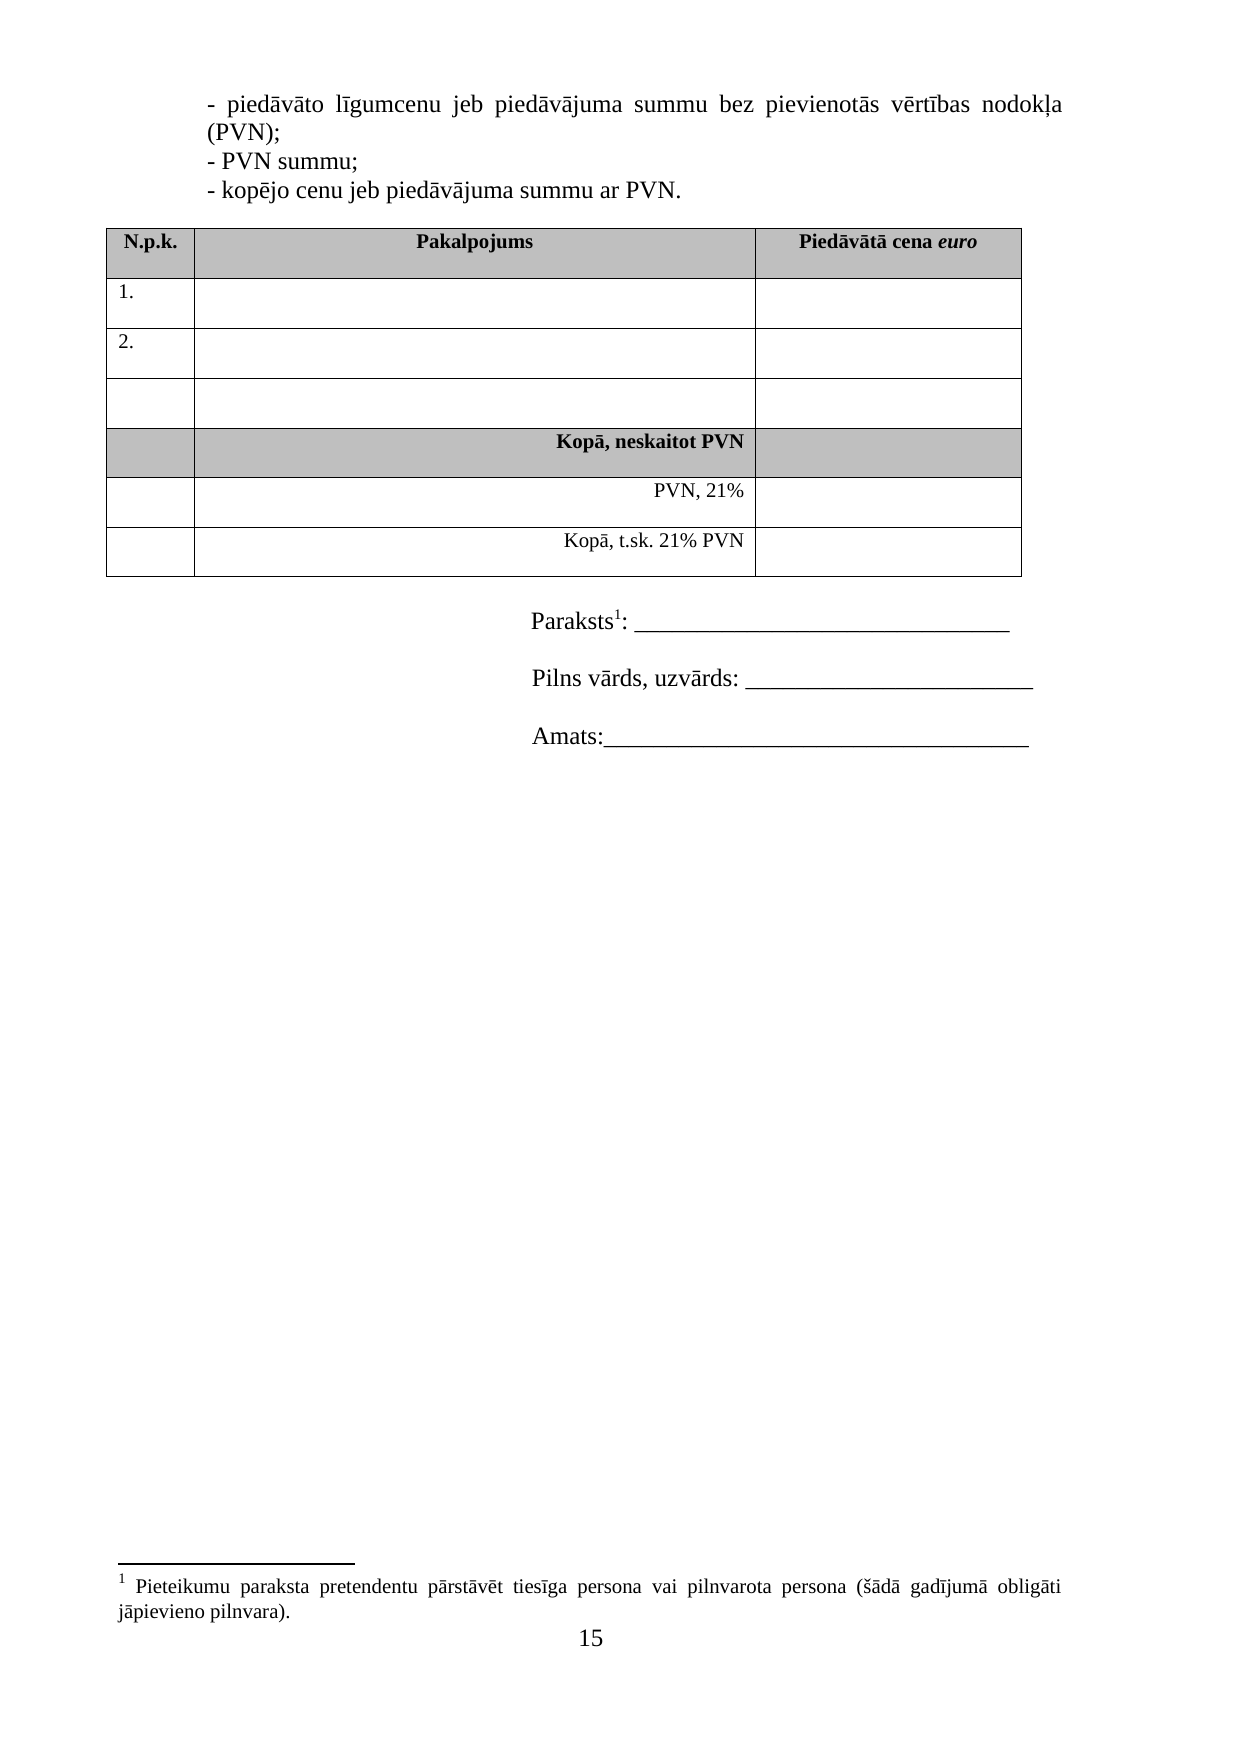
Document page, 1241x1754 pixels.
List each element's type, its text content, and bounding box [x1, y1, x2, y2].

table_header Piedāvātā cena euro [756, 229, 1021, 278]
table_cell [756, 279, 1021, 328]
table_cell [756, 478, 1021, 527]
table_header N.p.k. [107, 229, 194, 278]
table_cell [107, 478, 194, 527]
text - piedāvāto līgumcenu jeb piedāvājuma summu bez pievienotās vērtības nodokļa (PVN); [207, 89, 1063, 146]
table_cell [756, 329, 1021, 378]
table_cell Kopā, t.sk. 21% PVN [195, 528, 755, 576]
table_cell Kopā, neskaitot PVN [195, 429, 755, 477]
table_cell [107, 379, 194, 428]
text Paraksts: ______________________________ [118, 606, 1063, 635]
table_header Pakalpojums [195, 229, 755, 278]
text - PVN summu; [207, 146, 1063, 175]
table_cell [756, 429, 1021, 477]
table_cell [107, 429, 194, 477]
table_cell [195, 329, 755, 378]
table_cell [756, 528, 1021, 576]
text Amats:__________________________________ [532, 721, 1142, 750]
table_cell 1. [107, 279, 194, 328]
table_cell 2. [107, 329, 194, 378]
text Pilns vārds, uzvārds: _______________________ [532, 663, 1142, 692]
text - kopējo cenu jeb piedāvājuma summu ar PVN. [207, 175, 1063, 204]
table_cell [756, 379, 1021, 428]
table_cell [107, 528, 194, 576]
table_cell [195, 279, 755, 328]
table_cell PVN, 21% [195, 478, 755, 527]
table_cell [195, 379, 755, 428]
